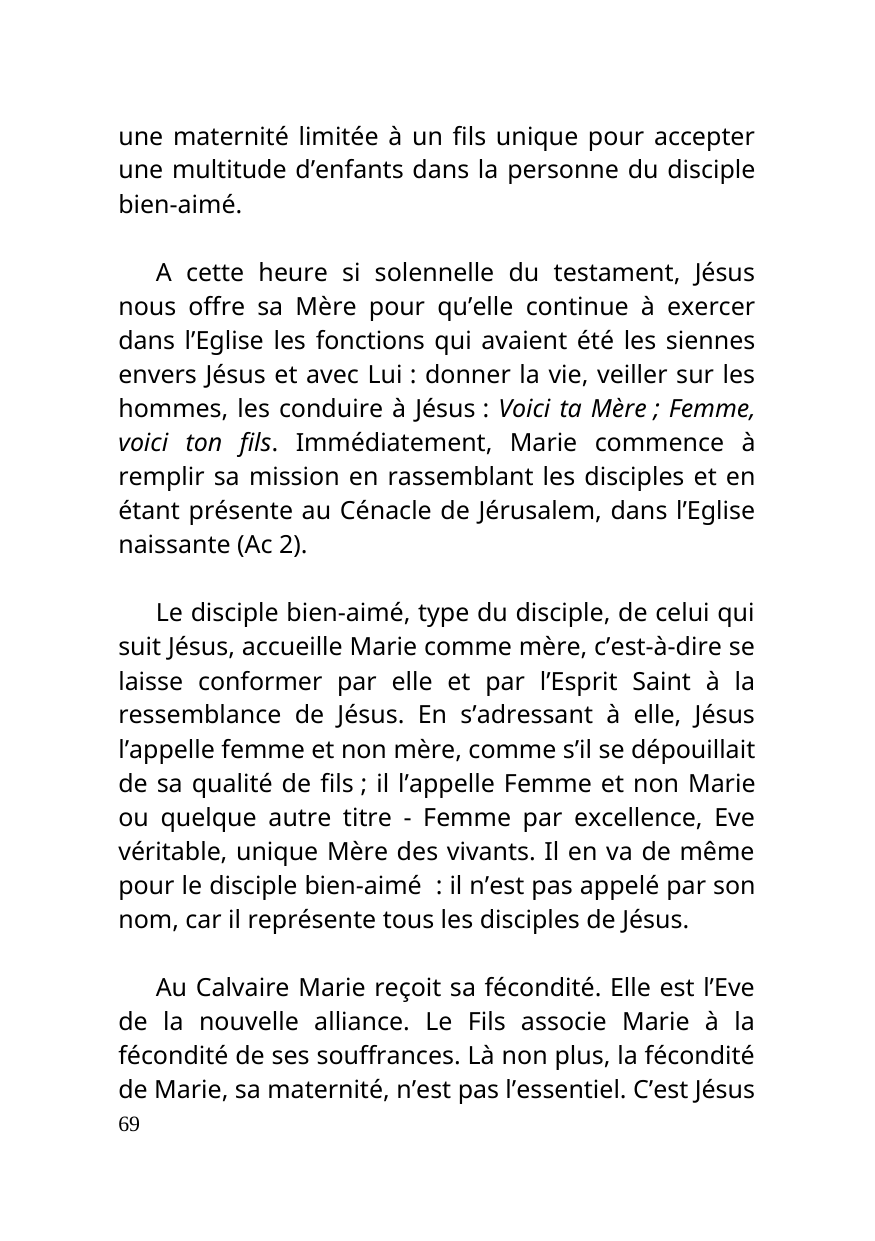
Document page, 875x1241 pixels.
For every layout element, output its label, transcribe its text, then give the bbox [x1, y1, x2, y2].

text Le disciple bien-aimé, type du disciple, de celui qui suit Jésus, accueille Marie comme mère, c’est-à-dire se laisse conformer par elle et par l’Esprit Saint à la ressemblance de Jésus. En s’adressant à elle, Jésus l’appelle femme et non mère, comme s’il se dépouillait de sa qualité de fils ; il l’appelle Femme et non Marie ou quelque autre titre - Femme par excellence, Eve véritable, unique Mère des vivants. Il en va de même pour le disciple bien-aimé : il n’est pas appelé par son nom, car il représente tous les disciples de Jésus. [118, 595, 756, 936]
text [118, 118, 756, 220]
text A cette heure si solennelle du testament, Jésus nous offre sa Mère pour qu’elle continue à exercer dans l’Eglise les fonctions qui avaient été les siennes envers Jésus et avec Lui : donner la vie, veiller sur les hommes, les conduire à Jésus : Voici ta Mère ; Femme, voici ton fils. Immédiatement, Marie commence à remplir sa mission en rassemblant les disciples et en étant présente au Cénacle de Jérusalem, dans l’Eglise naissante (Ac 2). [118, 254, 756, 561]
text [118, 970, 756, 1106]
